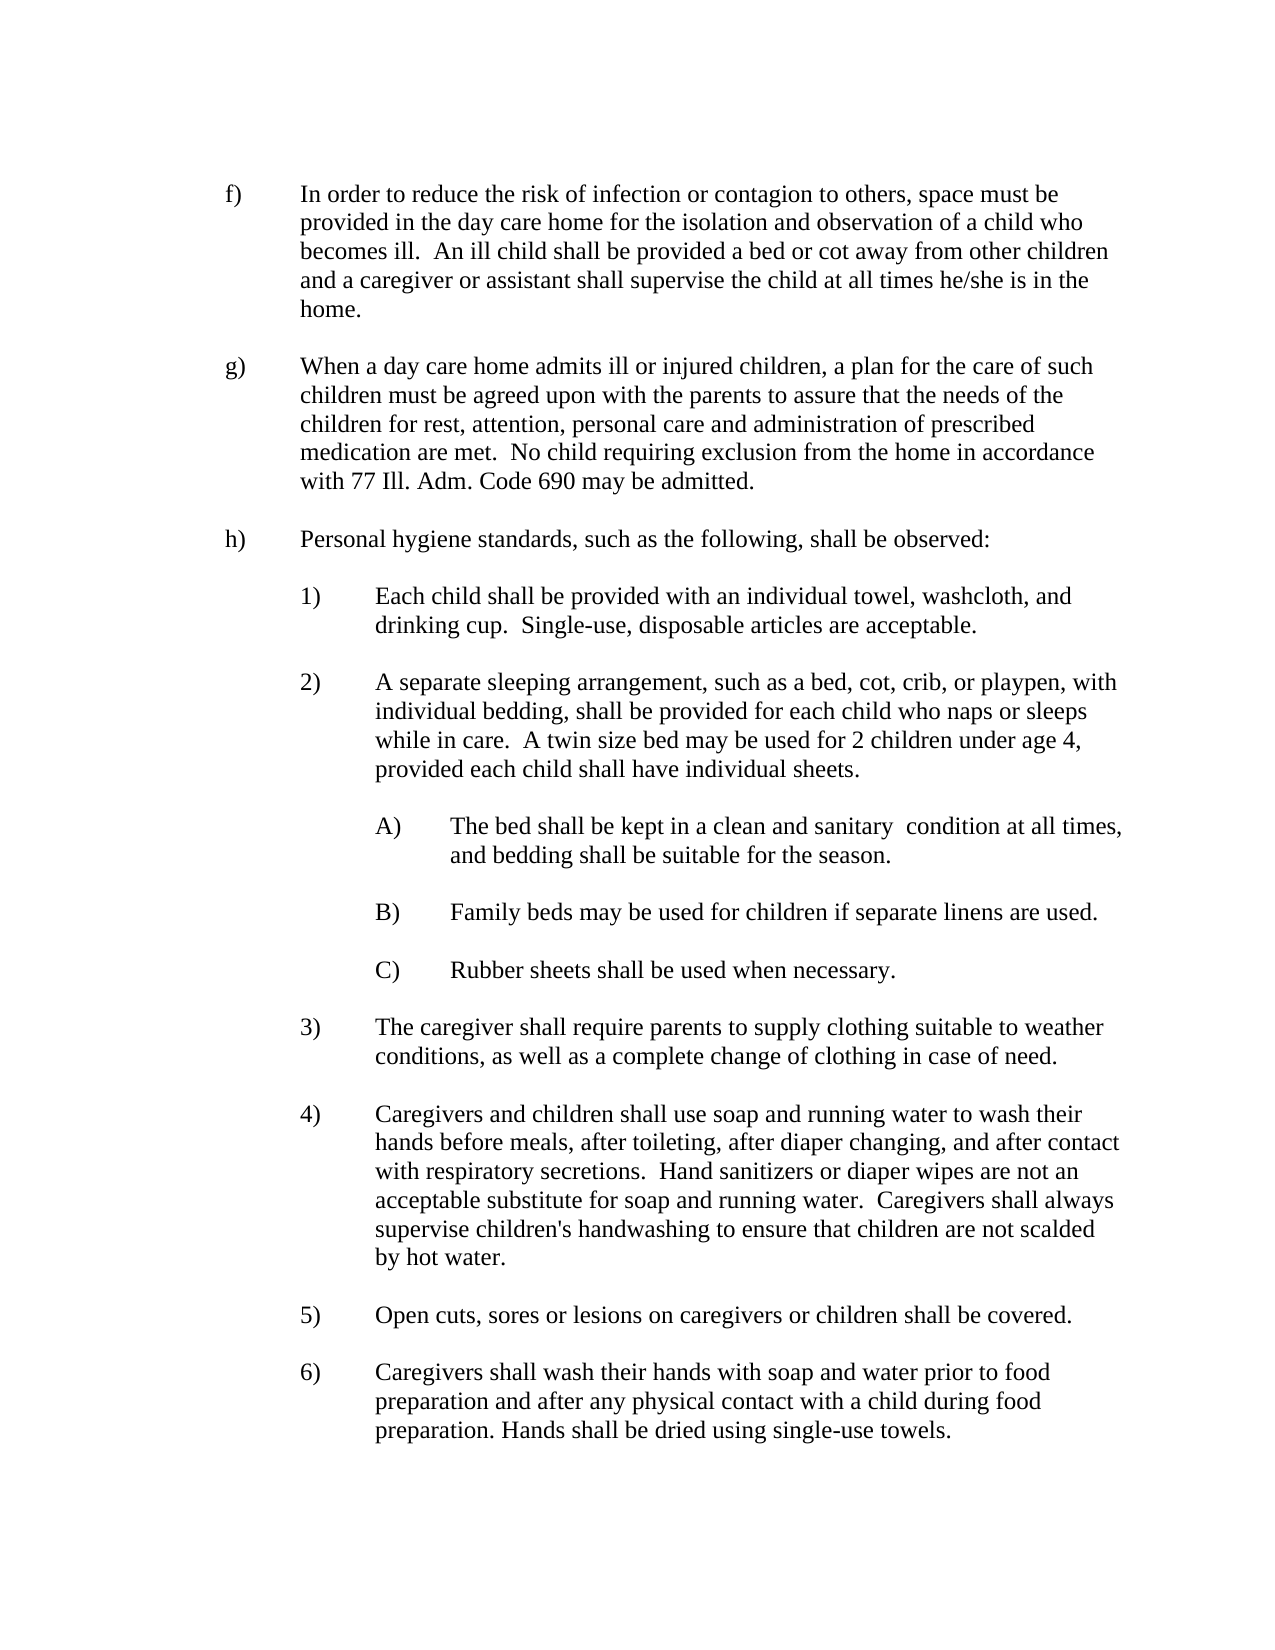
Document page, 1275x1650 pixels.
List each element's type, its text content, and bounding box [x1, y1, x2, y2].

text 1) Each child shall be provided with an individual towel, washcloth, and drinking cup. Single-use, disposable articles are acceptable. [300, 581, 1125, 639]
text B) Family beds may be used for children if separate linens are used. [375, 897, 1125, 926]
text 2) A separate sleeping arrangement, such as a bed, cot, crib, or playpen, with individual bedding, shall be provided for each child who naps or sleeps while in care. A twin size bed may be used for 2 children under age 4, provided each child shall have individual sheets. [300, 667, 1125, 782]
text g) When a day care home admits ill or injured children, a plan for the care of such children must be agreed upon with the parents to assure that the needs of the children for rest, attention, personal care and administration of prescribed medication are met. No child requiring exclusion from the home in accordance with 77 Ill. Adm. Code 690 may be admitted. [225, 351, 1125, 495]
text h) Personal hygiene standards, such as the following, shall be observed: [225, 524, 1125, 552]
text A) The bed shall be kept in a clean and sanitary condition at all times, and bedding shall be suitable for the season. [375, 811, 1125, 869]
text f) In order to reduce the risk of infection or contagion to others, space must be provided in the day care home for the isolation and observation of a child who becomes ill. An ill child shall be provided a bed or cot away from other children and a caregiver or assistant shall supervise the child at all times he/she is in the home. [225, 179, 1125, 322]
text C) Rubber sheets shall be used when necessary. [375, 955, 1125, 984]
text 6) Caregivers shall wash their hands with soap and water prior to food preparation and after any physical contact with a child during food preparation. Hands shall be dried using single-use towels. [300, 1357, 1125, 1444]
text 3) The caregiver shall require parents to supply clothing suitable to weather conditions, as well as a complete change of clothing in case of need. [300, 1012, 1125, 1070]
text 4) Caregivers and children shall use soap and running water to wash their hands before meals, after toileting, after diaper changing, and after contact with respiratory secretions. Hand sanitizers or diaper wipes are not an acceptable substitute for soap and running water. Caregivers shall always supervise children's handwashing to ensure that children are not scalded by hot water. [300, 1099, 1125, 1271]
text 5) Open cuts, sores or lesions on caregivers or children shall be covered. [300, 1300, 1125, 1329]
